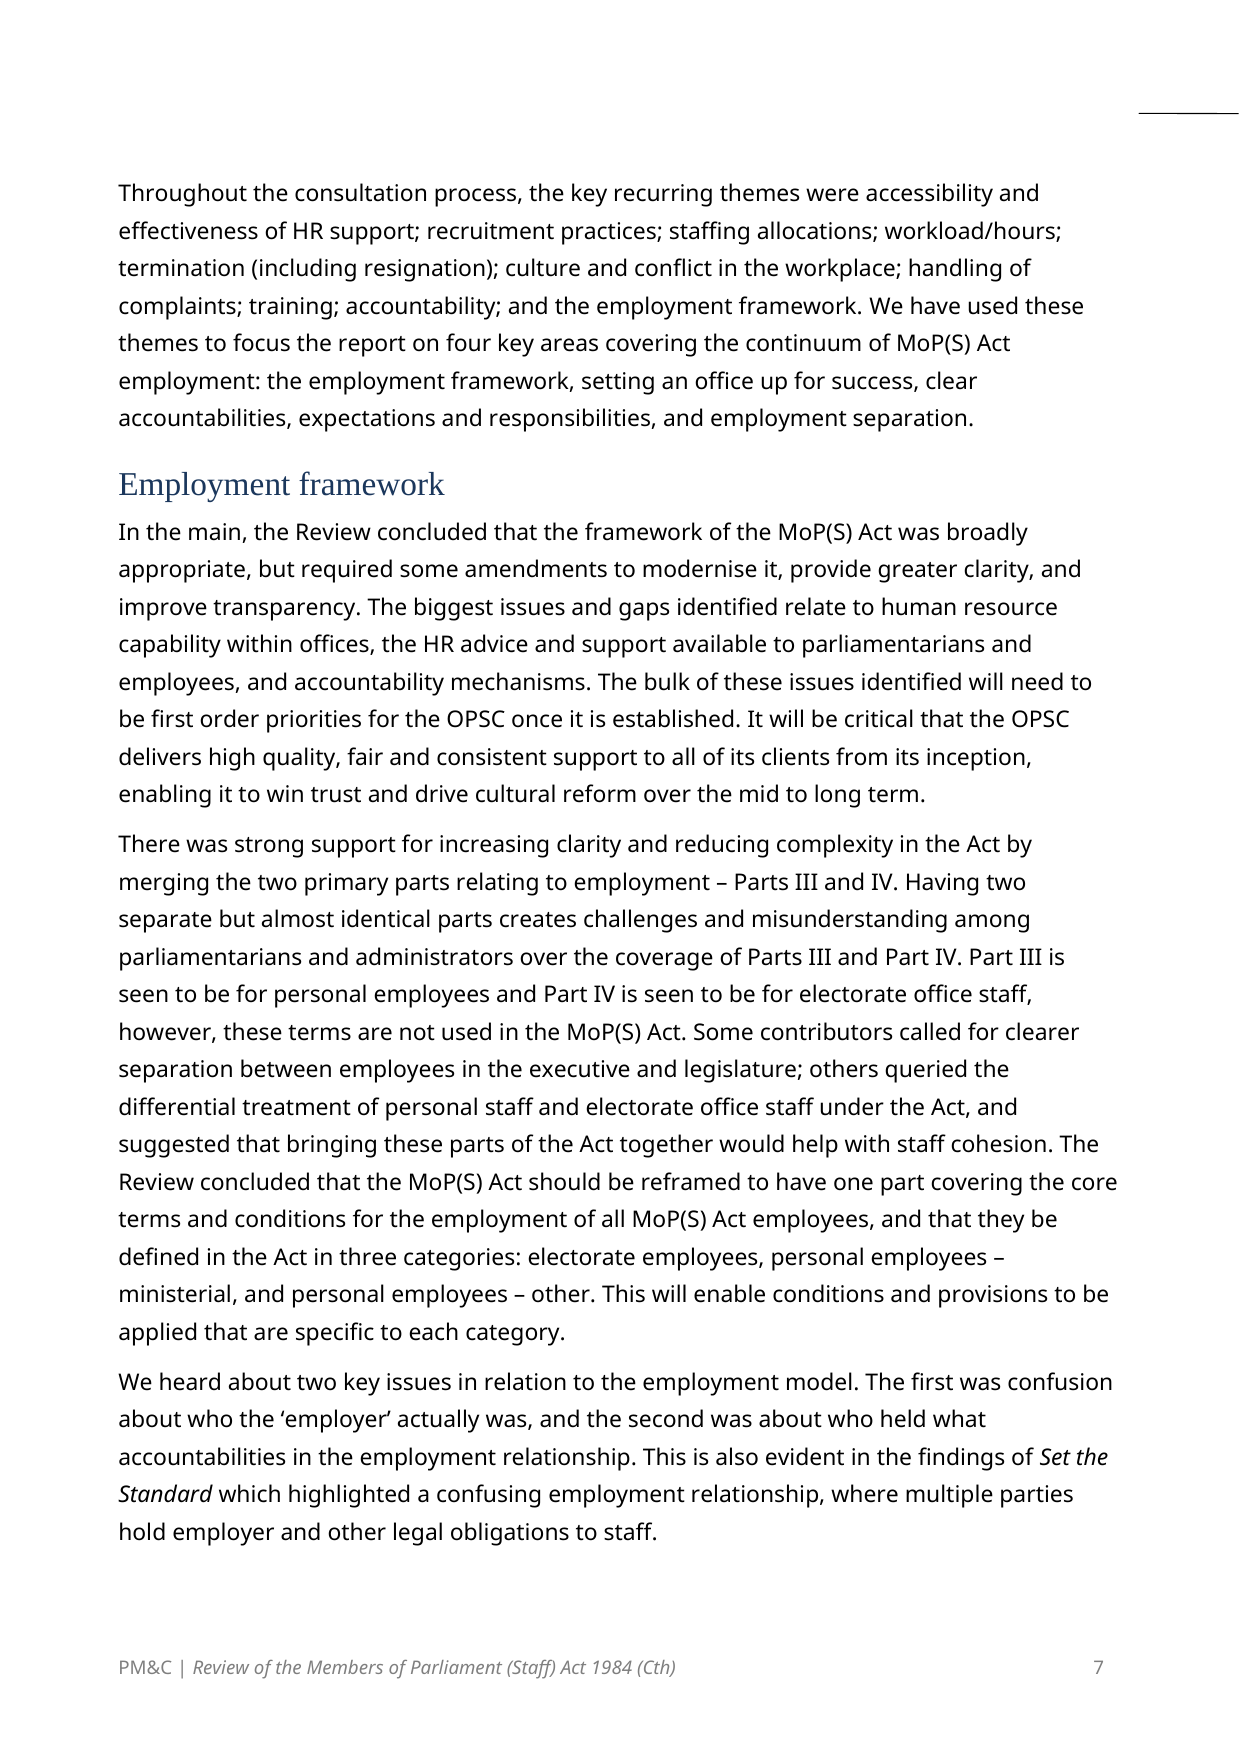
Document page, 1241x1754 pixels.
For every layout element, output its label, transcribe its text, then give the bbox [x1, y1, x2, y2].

text In the main, the Review concluded that the framework of the MoP(S) Act was broadly appropriate, but required some amendments to modernise it, provide greater clarity, and improve transparency. The biggest issues and gaps identified relate to human resource capability within offices, the HR advice and support available to parliamentarians and employees, and accountability mechanisms. The bulk of these issues identified will need to be first order priorities for the OPSC once it is established. It will be critical that the OPSC delivers high quality, fair and consistent support to all of its clients from its inception, enabling it to win trust and drive cultural reform over the mid to long term. [118, 516, 1122, 809]
subtitle Employment framework [118, 465, 1122, 503]
text Throughout the consultation process, the key recurring themes were accessibility and effectiveness of HR support; recruitment practices; staffing allocations; workload/hours; termination (including resignation); culture and conflict in the workplace; handling of complaints; training; accountability; and the employment framework. We have used these themes to focus the report on four key areas covering the continuum of MoP(S) Act employment: the employment framework, setting an office up for success, clear accountabilities, expectations and responsibilities, and employment separation. [118, 177, 1122, 433]
text There was strong support for increasing clarity and reducing complexity in the Act by merging the two primary parts relating to employment – Parts III and IV. Having two separate but almost identical parts creates challenges and misunderstanding among parliamentarians and administrators over the coverage of Parts III and Part IV. Part III is seen to be for personal employees and Part IV is seen to be for electorate office staff, however, these terms are not used in the MoP(S) Act. Some contributors called for clearer separation between employees in the executive and legislature; others queried the differential treatment of personal staff and electorate office staff under the Act, and suggested that bringing these parts of the Act together would help with staff cohesion. The Review concluded that the MoP(S) Act should be reframed to have one part covering the core terms and conditions for the employment of all MoP(S) Act employees, and that they be defined in the Act in three categories: electorate employees, personal employees – ministerial, and personal employees – other. This will enable conditions and provisions to be applied that are specific to each category. [118, 828, 1122, 1347]
text We heard about two key issues in relation to the employment model. The first was confusion about who the ‘employer’ actually was, and the second was about who held what accountabilities in the employment relationship. This is also evident in the findings of Set the Standard which highlighted a confusing employment relationship, where multiple parties hold employer and other legal obligations to staff. [118, 1366, 1122, 1547]
